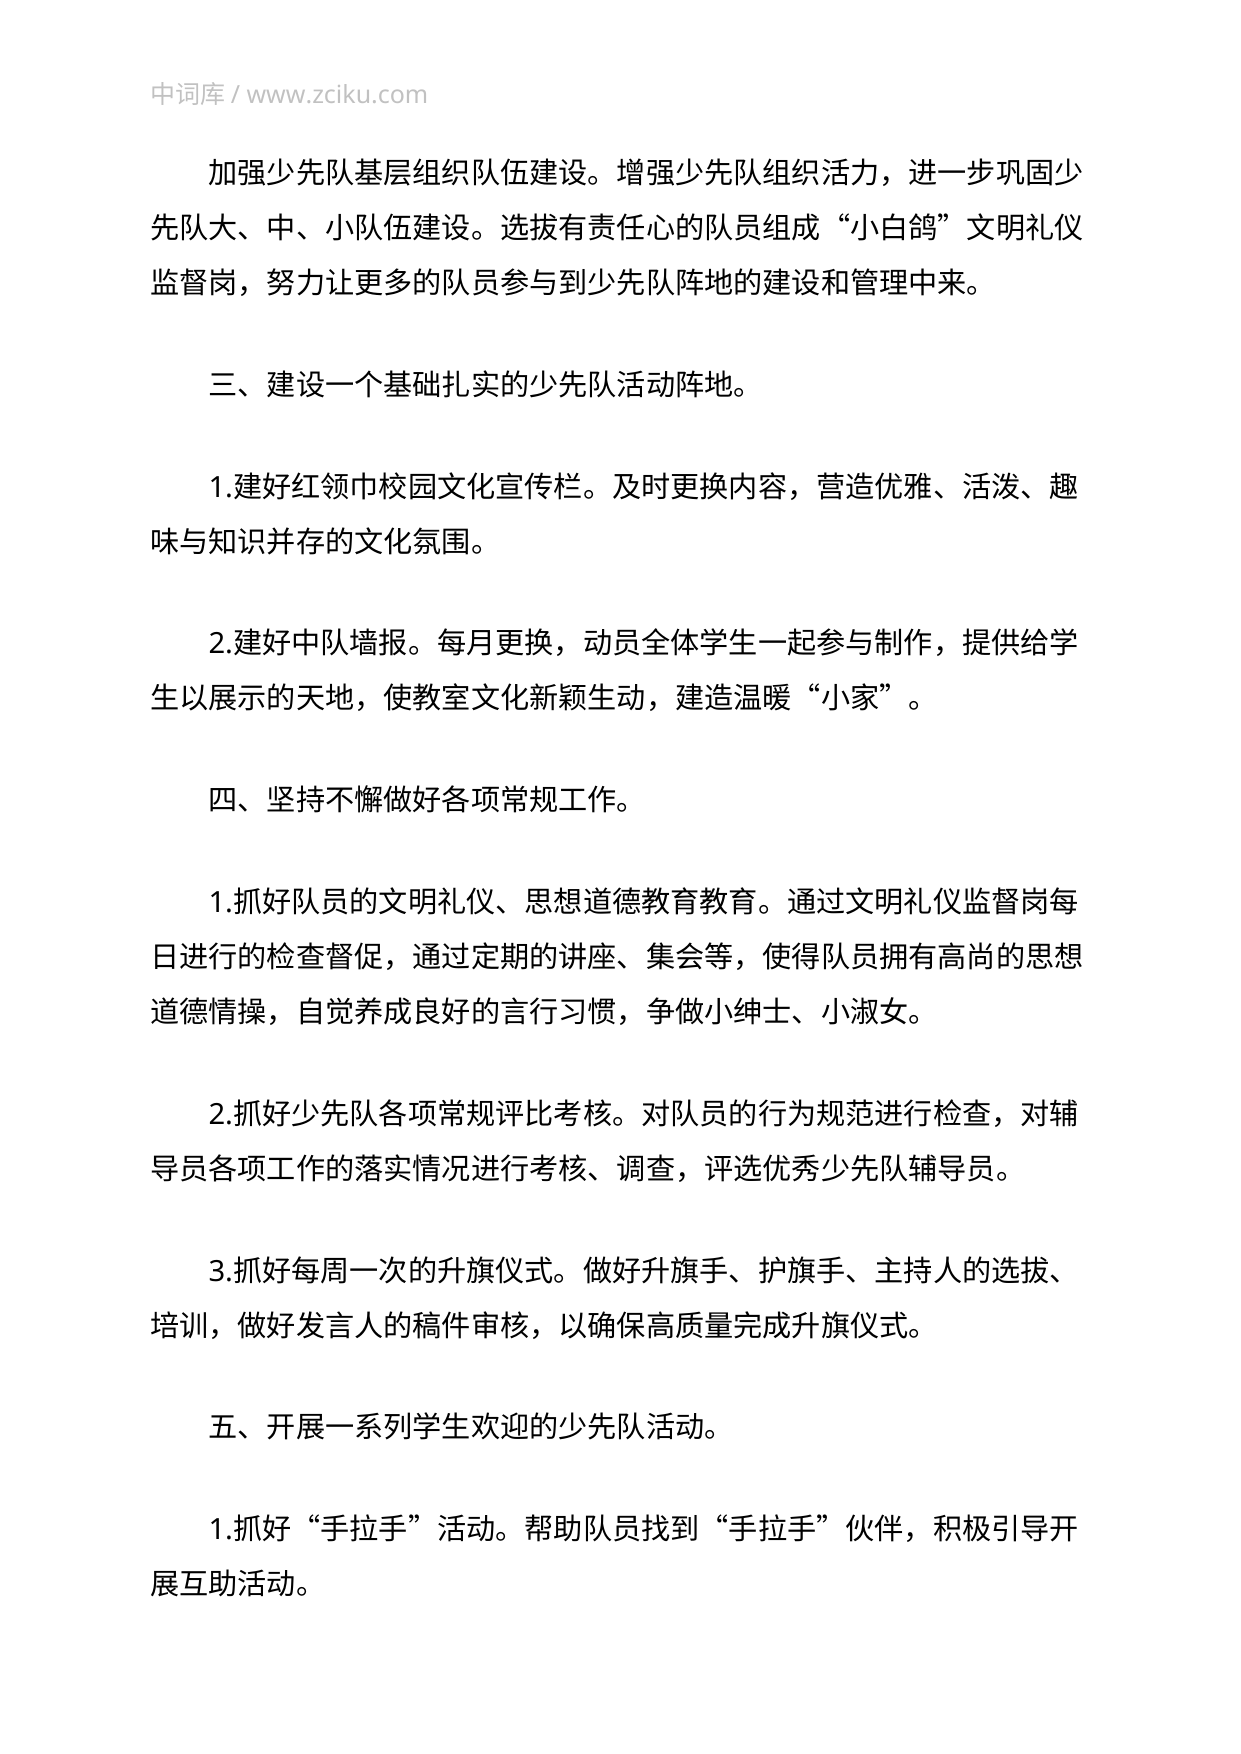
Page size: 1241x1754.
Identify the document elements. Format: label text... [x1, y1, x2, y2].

text 2.抓好少先队各项常规评比考核。对队员的行为规范进行检查，对辅导员各项工作的落实情况进行考核、调查，评选优秀少先队辅导员。 [150, 1090, 1090, 1188]
text 3.抓好每周一次的升旗仪式。做好升旗手、护旗手、主持人的选拔、培训，做好发言人的稿件审核，以确保高质量完成升旗仪式。 [150, 1247, 1090, 1344]
text 加强少先队基层组织队伍建设。增强少先队组织活力，进一步巩固少先队大、中、小队伍建设。选拔有责任心的队员组成“小白鸽”文明礼仪监督岗，努力让更多的队员参与到少先队阵地的建设和管理中来。 [150, 150, 1090, 302]
text 三、建设一个基础扎实的少先队活动阵地。 [150, 362, 1090, 404]
text 1.建好红领巾校园文化宣传栏。及时更换内容，营造优雅、活泼、趣味与知识并存的文化氛围。 [150, 463, 1090, 561]
text 2.建好中队墙报。每月更换，动员全体学生一起参与制作，提供给学生以展示的天地，使教室文化新颖生动，建造温暖“小家”。 [150, 620, 1090, 717]
text 1.抓好“手拉手”活动。帮助队员找到“手拉手”伙伴，积极引导开展互助活动。 [150, 1506, 1090, 1603]
text 四、坚持不懈做好各项常规工作。 [150, 777, 1090, 819]
text 1.抓好队员的文明礼仪、思想道德教育教育。通过文明礼仪监督岗每日进行的检查督促，通过定期的讲座、集会等，使得队员拥有高尚的思想道德情操，自觉养成良好的言行习惯，争做小绅士、小淑女。 [150, 879, 1090, 1031]
text 五、开展一系列学生欢迎的少先队活动。 [150, 1404, 1090, 1446]
